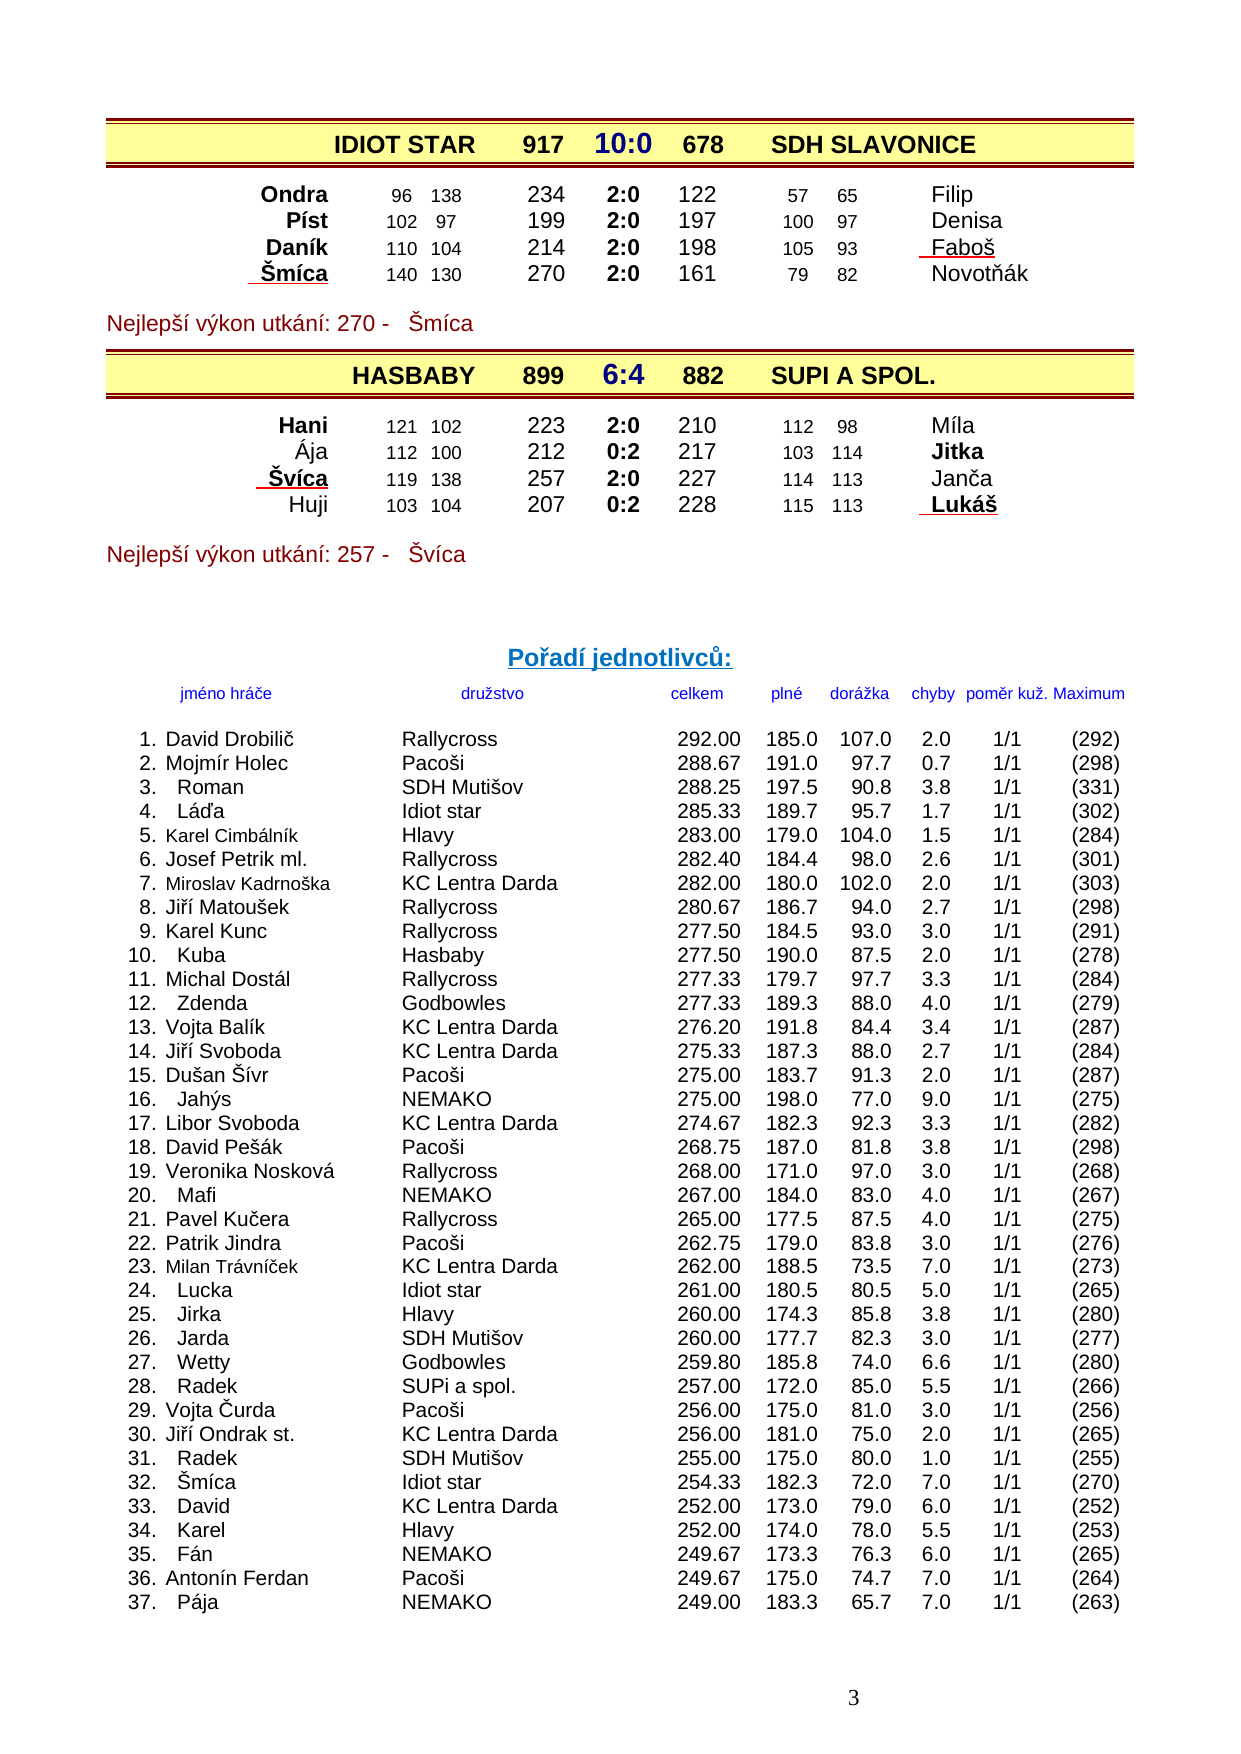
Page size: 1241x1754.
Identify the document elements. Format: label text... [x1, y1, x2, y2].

text 6. Josef Petrik ml. Rallycross 282.40 184.4 98.0 2.6 1/1 (301) [106, 847, 1134, 871]
text Nejlepší výkon utkání: 257 - Švíca [106, 541, 1134, 567]
text 5. Karel Cimbálník Hlavy 283.00 179.0 104.0 1.5 1/1 (284) [106, 823, 1134, 847]
text Daník 110 104 214 2:0 198 105 93 Faboš [106, 233, 1134, 260]
text Huji 103 104 207 0:2 228 115 113 Lukáš [106, 491, 1134, 517]
text Pořadí jednotlivců: [94, 643, 1145, 672]
text 27. Wetty Godbowles 259.80 185.8 74.0 6.6 1/1 (280) [106, 1350, 1134, 1374]
text 3. Roman SDH Mutišov 288.25 197.5 90.8 3.8 1/1 (331) [106, 775, 1134, 799]
text 22. Patrik Jindra Pacoši 262.75 179.0 83.8 3.0 1/1 (276) [106, 1230, 1134, 1254]
text jméno hráče družstvo celkem plné dorážka chyby poměr kuž. Maximum [106, 684, 1134, 703]
text 17. Libor Svoboda KC Lentra Darda 274.67 182.3 92.3 3.3 1/1 (282) [106, 1111, 1134, 1134]
text 12. Zdenda Godbowles 277.33 189.3 88.0 4.0 1/1 (279) [106, 991, 1134, 1015]
text 10. Kuba Hasbaby 277.50 190.0 87.5 2.0 1/1 (278) [106, 943, 1134, 967]
text 15. Dušan Šívr Pacoši 275.00 183.7 91.3 2.0 1/1 (287) [106, 1063, 1134, 1087]
text 25. Jirka Hlavy 260.00 174.3 85.8 3.8 1/1 (280) [106, 1302, 1134, 1326]
text Švíca 119 138 257 2:0 227 114 113 Janča [106, 464, 1134, 491]
text Hani 121 102 223 2:0 210 112 98 Míla [106, 412, 1134, 438]
text Ondra 96 138 234 2:0 122 57 65 Filip [106, 181, 1134, 207]
text 23. Milan Trávníček KC Lentra Darda 262.00 188.5 73.5 7.0 1/1 (273) [106, 1254, 1134, 1278]
text 4. Láďa Idiot star 285.33 189.7 95.7 1.7 1/1 (302) [106, 799, 1134, 823]
text 19. Veronika Nosková Rallycross 268.00 171.0 97.0 3.0 1/1 (268) [106, 1158, 1134, 1182]
text 7. Miroslav Kadrnoška KC Lentra Darda 282.00 180.0 102.0 2.0 1/1 (303) [106, 871, 1134, 895]
text Šmíca 140 130 270 2:0 161 79 82 Novotňák [106, 260, 1134, 286]
text 31. Radek SDH Mutišov 255.00 175.0 80.0 1.0 1/1 (255) [106, 1446, 1134, 1470]
text 18. David Pešák Pacoši 268.75 187.0 81.8 3.8 1/1 (298) [106, 1134, 1134, 1158]
text 20. Mafi NEMAKO 267.00 184.0 83.0 4.0 1/1 (267) [106, 1182, 1134, 1206]
text 16. Jahýs NEMAKO 275.00 198.0 77.0 9.0 1/1 (275) [106, 1087, 1134, 1111]
text 37. Pája NEMAKO 249.00 183.3 65.7 7.0 1/1 (263) [106, 1590, 1134, 1614]
text Hasbaby 899 6:4 882 SUPi a spol. [106, 355, 1134, 393]
text 1. David Drobilič Rallycross 292.00 185.0 107.0 2.0 1/1 (292) [106, 727, 1134, 751]
text 34. Karel Hlavy 252.00 174.0 78.0 5.5 1/1 (253) [106, 1518, 1134, 1542]
text 14. Jiří Svoboda KC Lentra Darda 275.33 187.3 88.0 2.7 1/1 (284) [106, 1039, 1134, 1063]
text 28. Radek SUPi a spol. 257.00 172.0 85.0 5.5 1/1 (266) [106, 1374, 1134, 1398]
text 32. Šmíca Idiot star 254.33 182.3 72.0 7.0 1/1 (270) [106, 1470, 1134, 1494]
text 11. Michal Dostál Rallycross 277.33 179.7 97.7 3.3 1/1 (284) [106, 967, 1134, 991]
text 24. Lucka Idiot star 261.00 180.5 80.5 5.0 1/1 (265) [106, 1278, 1134, 1302]
text 26. Jarda SDH Mutišov 260.00 177.7 82.3 3.0 1/1 (277) [106, 1326, 1134, 1350]
text 8. Jiří Matoušek Rallycross 280.67 186.7 94.0 2.7 1/1 (298) [106, 895, 1134, 919]
text Idiot star 917 10:0 678 SDH Slavonice [106, 124, 1134, 162]
text 35. Fán NEMAKO 249.67 173.3 76.3 6.0 1/1 (265) [106, 1542, 1134, 1566]
text 13. Vojta Balík KC Lentra Darda 276.20 191.8 84.4 3.4 1/1 (287) [106, 1015, 1134, 1039]
text 21. Pavel Kučera Rallycross 265.00 177.5 87.5 4.0 1/1 (275) [106, 1206, 1134, 1230]
text 2. Mojmír Holec Pacoši 288.67 191.0 97.7 0.7 1/1 (298) [106, 751, 1134, 775]
text 30. Jiří Ondrak st. KC Lentra Darda 256.00 181.0 75.0 2.0 1/1 (265) [106, 1422, 1134, 1446]
text Píst 102 97 199 2:0 197 100 97 Denisa [106, 207, 1134, 233]
text 33. David KC Lentra Darda 252.00 173.0 79.0 6.0 1/1 (252) [106, 1494, 1134, 1518]
text Ája 112 100 212 0:2 217 103 114 Jitka [106, 438, 1134, 464]
text Nejlepší výkon utkání: 270 - Šmíca [106, 310, 1134, 337]
text 29. Vojta Čurda Pacoši 256.00 175.0 81.0 3.0 1/1 (256) [106, 1398, 1134, 1422]
text 36. Antonín Ferdan Pacoši 249.67 175.0 74.7 7.0 1/1 (264) [106, 1566, 1134, 1590]
text 9. Karel Kunc Rallycross 277.50 184.5 93.0 3.0 1/1 (291) [106, 919, 1134, 943]
